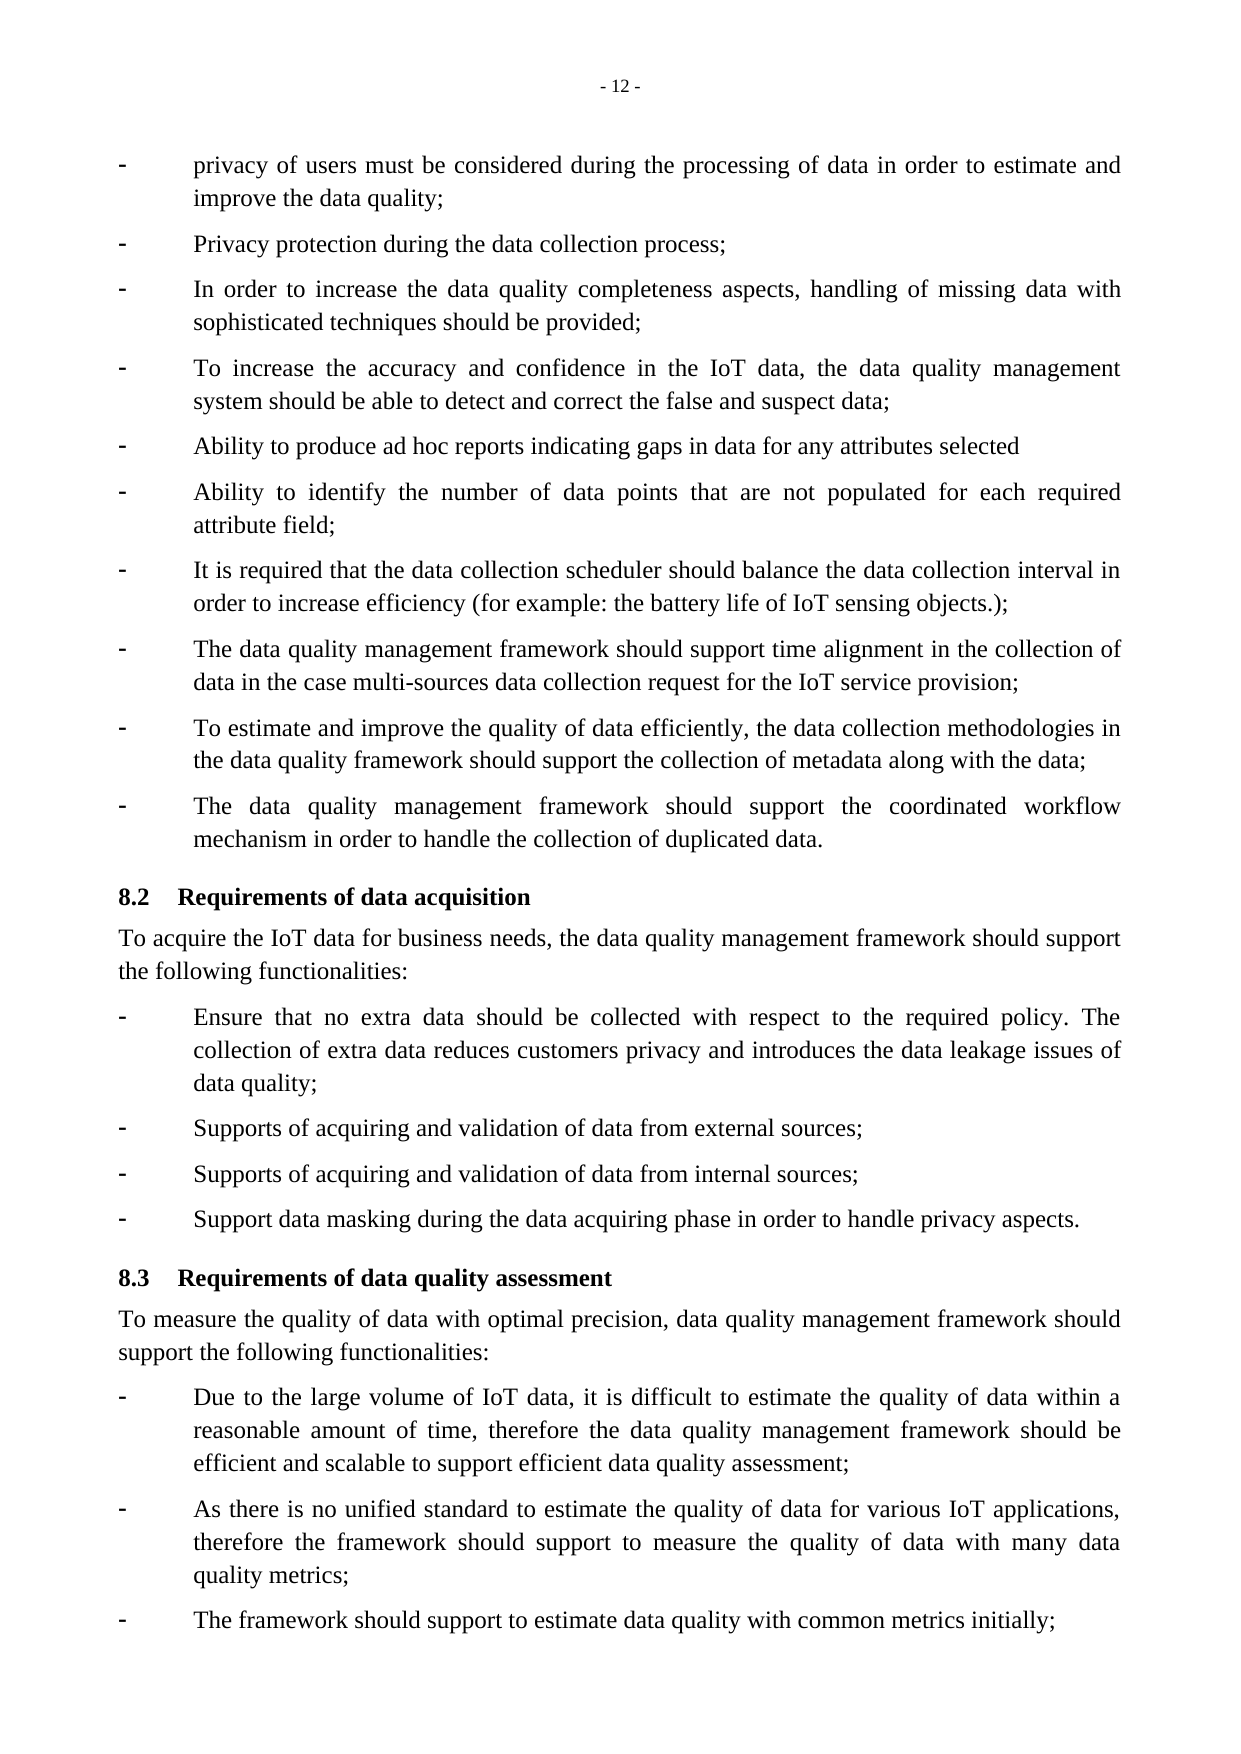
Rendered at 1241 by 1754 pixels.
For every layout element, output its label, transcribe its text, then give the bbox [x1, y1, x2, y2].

list The data quality management framework should support time alignment in the collection of data in the case multi-sources data collection request for the IoT service provision; [118, 634, 1122, 696]
list The data quality management framework should support the coordinated workflow mechanism in order to handle the collection of duplicated data. [118, 791, 1122, 853]
list In order to increase the data quality completeness aspects, handling of missing data with sophisticated techniques should be provided; [118, 274, 1122, 336]
list Ensure that no extra data should be collected with respect to the required policy. The collection of extra data reduces customers privacy and introduces the data leakage issues of data quality; [118, 1002, 1122, 1097]
text To acquire the IoT data for business needs, the data quality management framework should support the following functionalities: [118, 923, 1122, 985]
list The framework should support to estimate data quality with common metrics initially; [118, 1606, 1122, 1634]
list Ability to identify the number of data points that are not populated for each required attribute field; [118, 477, 1122, 539]
list Supports of acquiring and validation of data from external sources; [118, 1113, 1122, 1142]
list Privacy protection during the data collection process; [118, 229, 1122, 258]
list To estimate and improve the quality of data efficiently, the data collection methodologies in the data quality framework should support the collection of metadata along with the data; [118, 713, 1122, 774]
list To increase the accuracy and confidence in the IoT data, the data quality management system should be able to detect and correct the false and suspect data; [118, 353, 1122, 415]
list As there is no unified standard to estimate the quality of data for various IoT applications, therefore the framework should support to measure the quality of data with many data quality metrics; [118, 1494, 1122, 1589]
text To measure the quality of data with optimal precision, data quality management framework should support the following functionalities: [118, 1304, 1122, 1366]
subtitle Requirements of data acquisition [118, 882, 1122, 911]
list Due to the large volume of IoT data, it is difficult to estimate the quality of data within a reasonable amount of time, therefore the data quality management framework should be efficient and scalable to support efficient data quality assessment; [118, 1382, 1122, 1477]
list Supports of acquiring and validation of data from internal sources; [118, 1159, 1122, 1188]
list It is required that the data collection scheduler should balance the data collection interval in order to increase efficiency (for example: the battery life of IoT sensing objects.); [118, 556, 1122, 617]
list Support data masking during the data acquiring phase in order to handle privacy aspects. [118, 1204, 1122, 1233]
list Ability to produce ad hoc reports indicating gaps in data for any attributes selected [118, 431, 1122, 460]
list privacy of users must be considered during the processing of data in order to estimate and improve the data quality; [118, 150, 1122, 212]
subtitle Requirements of data quality assessment [118, 1263, 1122, 1291]
